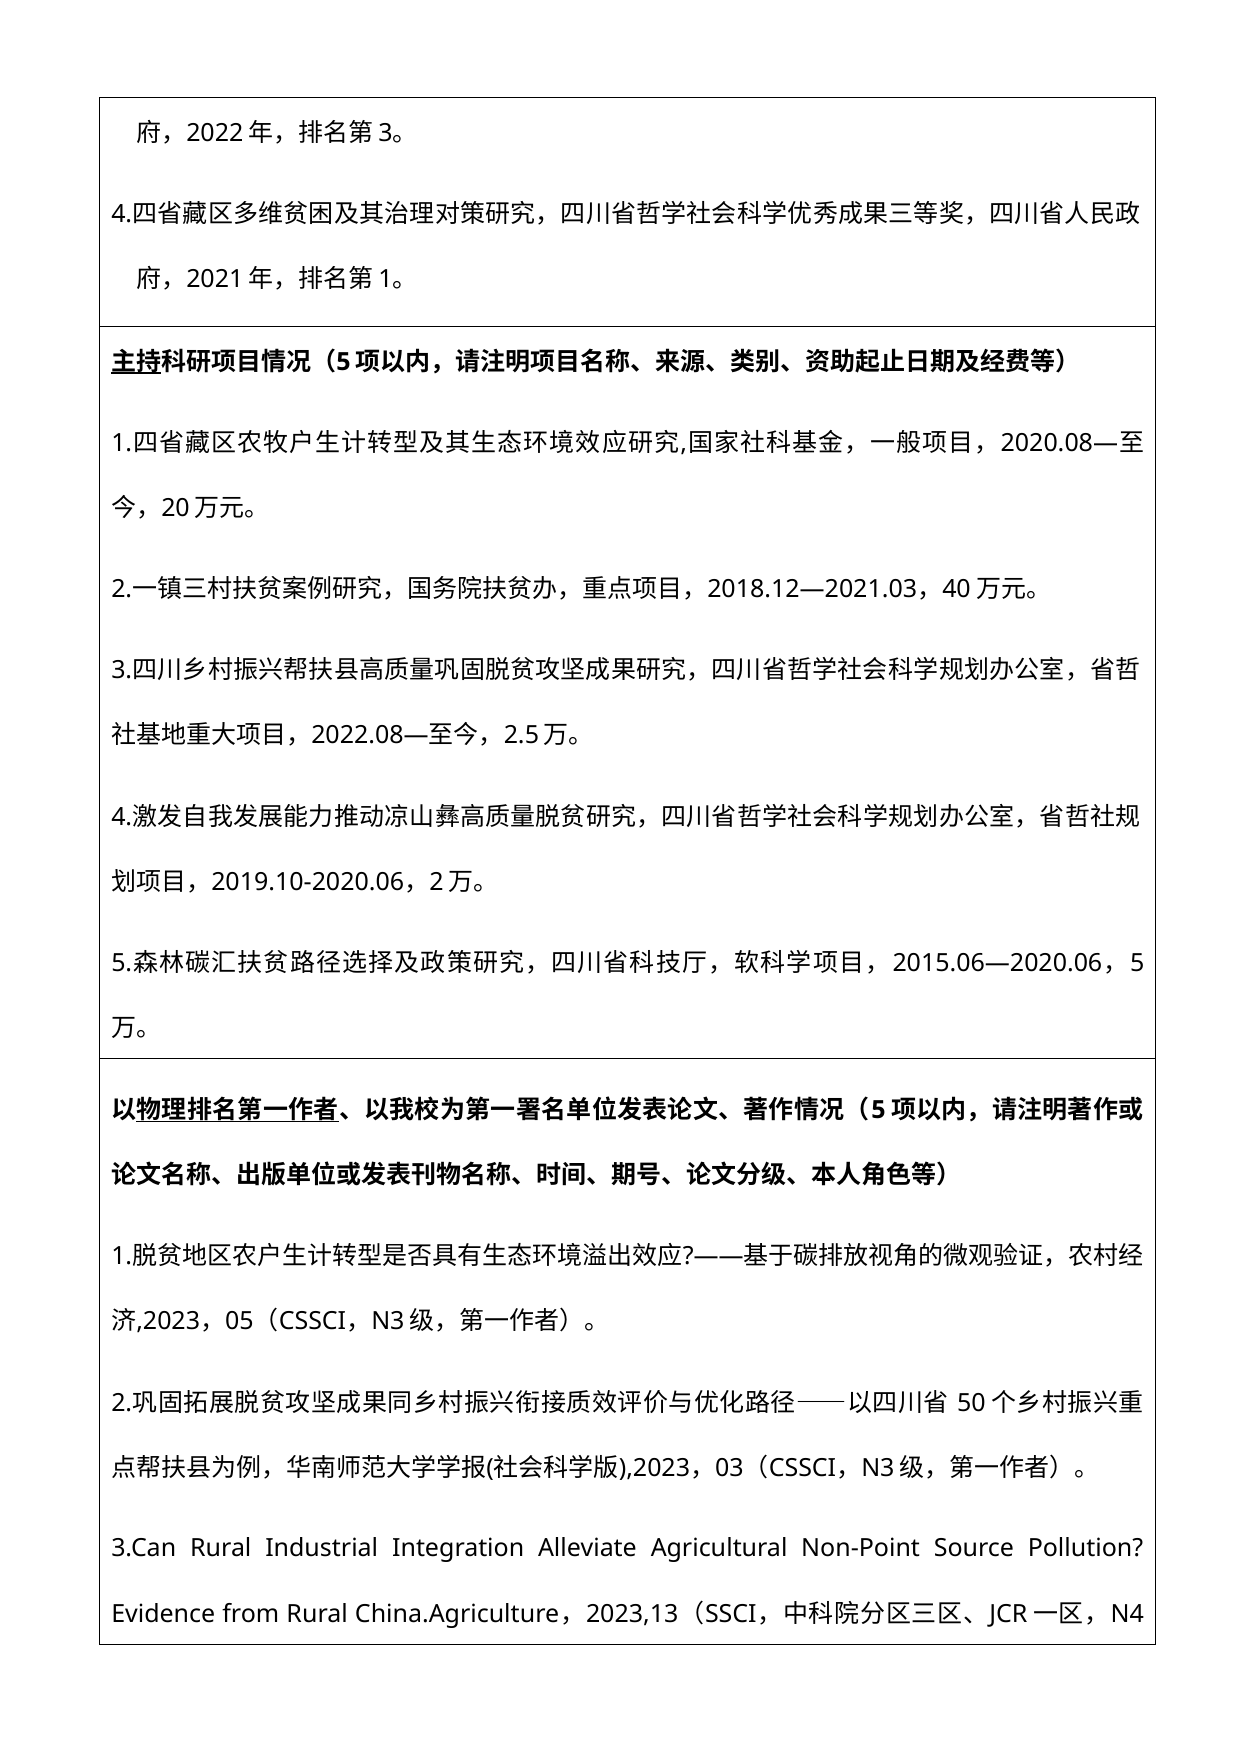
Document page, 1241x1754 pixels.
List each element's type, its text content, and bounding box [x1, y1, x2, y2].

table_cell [100, 1059, 1155, 1644]
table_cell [100, 98, 1155, 326]
table_cell 主持科研项目情况（5项以内，请注明项目名称、来源、类别、资助起止日期及经费等） 1.四省藏区农牧户生计转型及其生态环境效应研究,国家社科基金，一般项目，2020.08—至今，20万元。 2.一镇三村扶贫案例研究，国务院扶贫办，重点项目，2018.12—2021.03，40万元。 3.四川乡村振兴帮扶县高质量巩固脱贫攻坚成果研究，四川省哲学社会科学规划办公室，省哲社基地重大项目，2022.08—至今，2.5万。 4.激发自我发展能力推动凉山彝高质量脱贫研究，四川省哲学社会科学规划办公室，省哲社规划项目，2019.10-2020.06，2万。 5.森林碳汇扶贫路径选择及政策研究，四川省科技厅，软科学项目，2015.06—2020.06，5万。 [100, 327, 1155, 1058]
